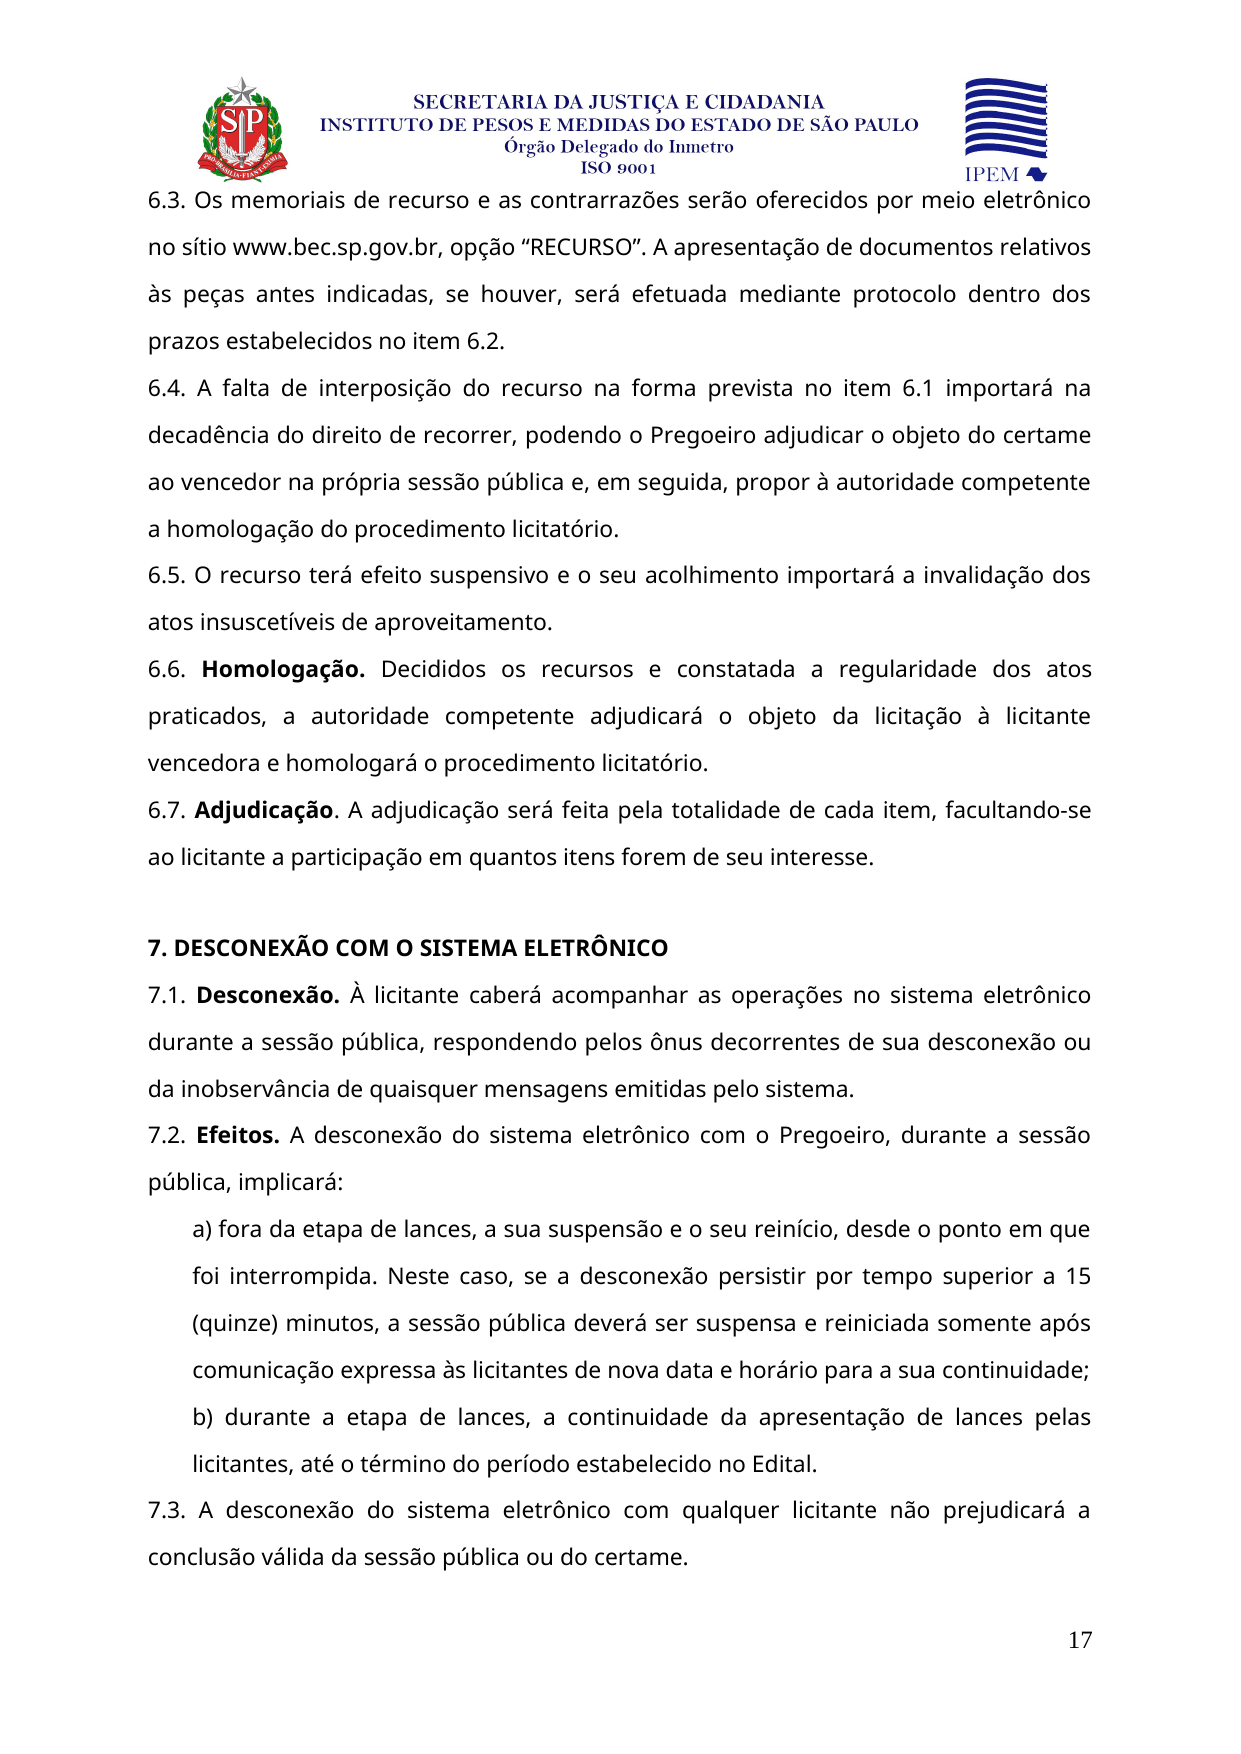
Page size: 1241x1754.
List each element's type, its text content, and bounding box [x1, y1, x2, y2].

text a) fora da etapa de lances, a sua suspensão e o seu reinício, desde o ponto em que foi interrompida. Neste caso, se a desconexão persistir por tempo superior a 15 (quinze) minutos, a sessão pública deverá ser suspensa e reiniciada somente após comunicação expressa às licitantes de nova data e horário para a sua continuidade; [192, 1213, 1092, 1385]
text 7. DESCONEXÃO COM O SISTEMA ELETRÔNICO [148, 932, 1092, 963]
text b) durante a etapa de lances, a continuidade da apresentação de lances pelas licitantes, até o término do período estabelecido no Edital. [192, 1401, 1092, 1479]
text 6.7. Adjudicação. A adjudicação será feita pela totalidade de cada item, facultando-se ao licitante a participação em quantos itens forem de seu interesse. [148, 794, 1092, 872]
text 6.5. O recurso terá efeito suspensivo e o seu acolhimento importará a invalidação dos atos insuscetíveis de aproveitamento. [148, 559, 1092, 637]
picture [147, 75, 1093, 185]
text 6.3. Os memoriais de recurso e as contrarrazões serão oferecidos por meio eletrônico no sítio www.bec.sp.gov.br, opção “RECURSO”. A apresentação de documentos relativos às peças antes indicadas, se houver, será efetuada mediante protocolo dentro dos prazos estabelecidos no item 6.2. [148, 185, 1092, 356]
text 6.4. A falta de interposição do recurso na forma prevista no item 6.1 importará na decadência do direito de recorrer, podendo o Pregoeiro adjudicar o objeto do certame ao vencedor na própria sessão pública e, em seguida, propor à autoridade competente a homologação do procedimento licitatório. [148, 372, 1092, 544]
text 7.3. A desconexão do sistema eletrônico com qualquer licitante não prejudicará a conclusão válida da sessão pública ou do certame. [148, 1494, 1092, 1572]
text 7.1. Desconexão. À licitante caberá acompanhar as operações no sistema eletrônico durante a sessão pública, respondendo pelos ônus decorrentes de sua desconexão ou da inobservância de quaisquer mensagens emitidas pelo sistema. [148, 979, 1092, 1104]
text 6.6. Homologação. Decididos os recursos e constatada a regularidade dos atos praticados, a autoridade competente adjudicará o objeto da licitação à licitante vencedora e homologará o procedimento licitatório. [148, 653, 1092, 778]
text 7.2. Efeitos. A desconexão do sistema eletrônico com o Pregoeiro, durante a sessão pública, implicará: [148, 1119, 1092, 1197]
